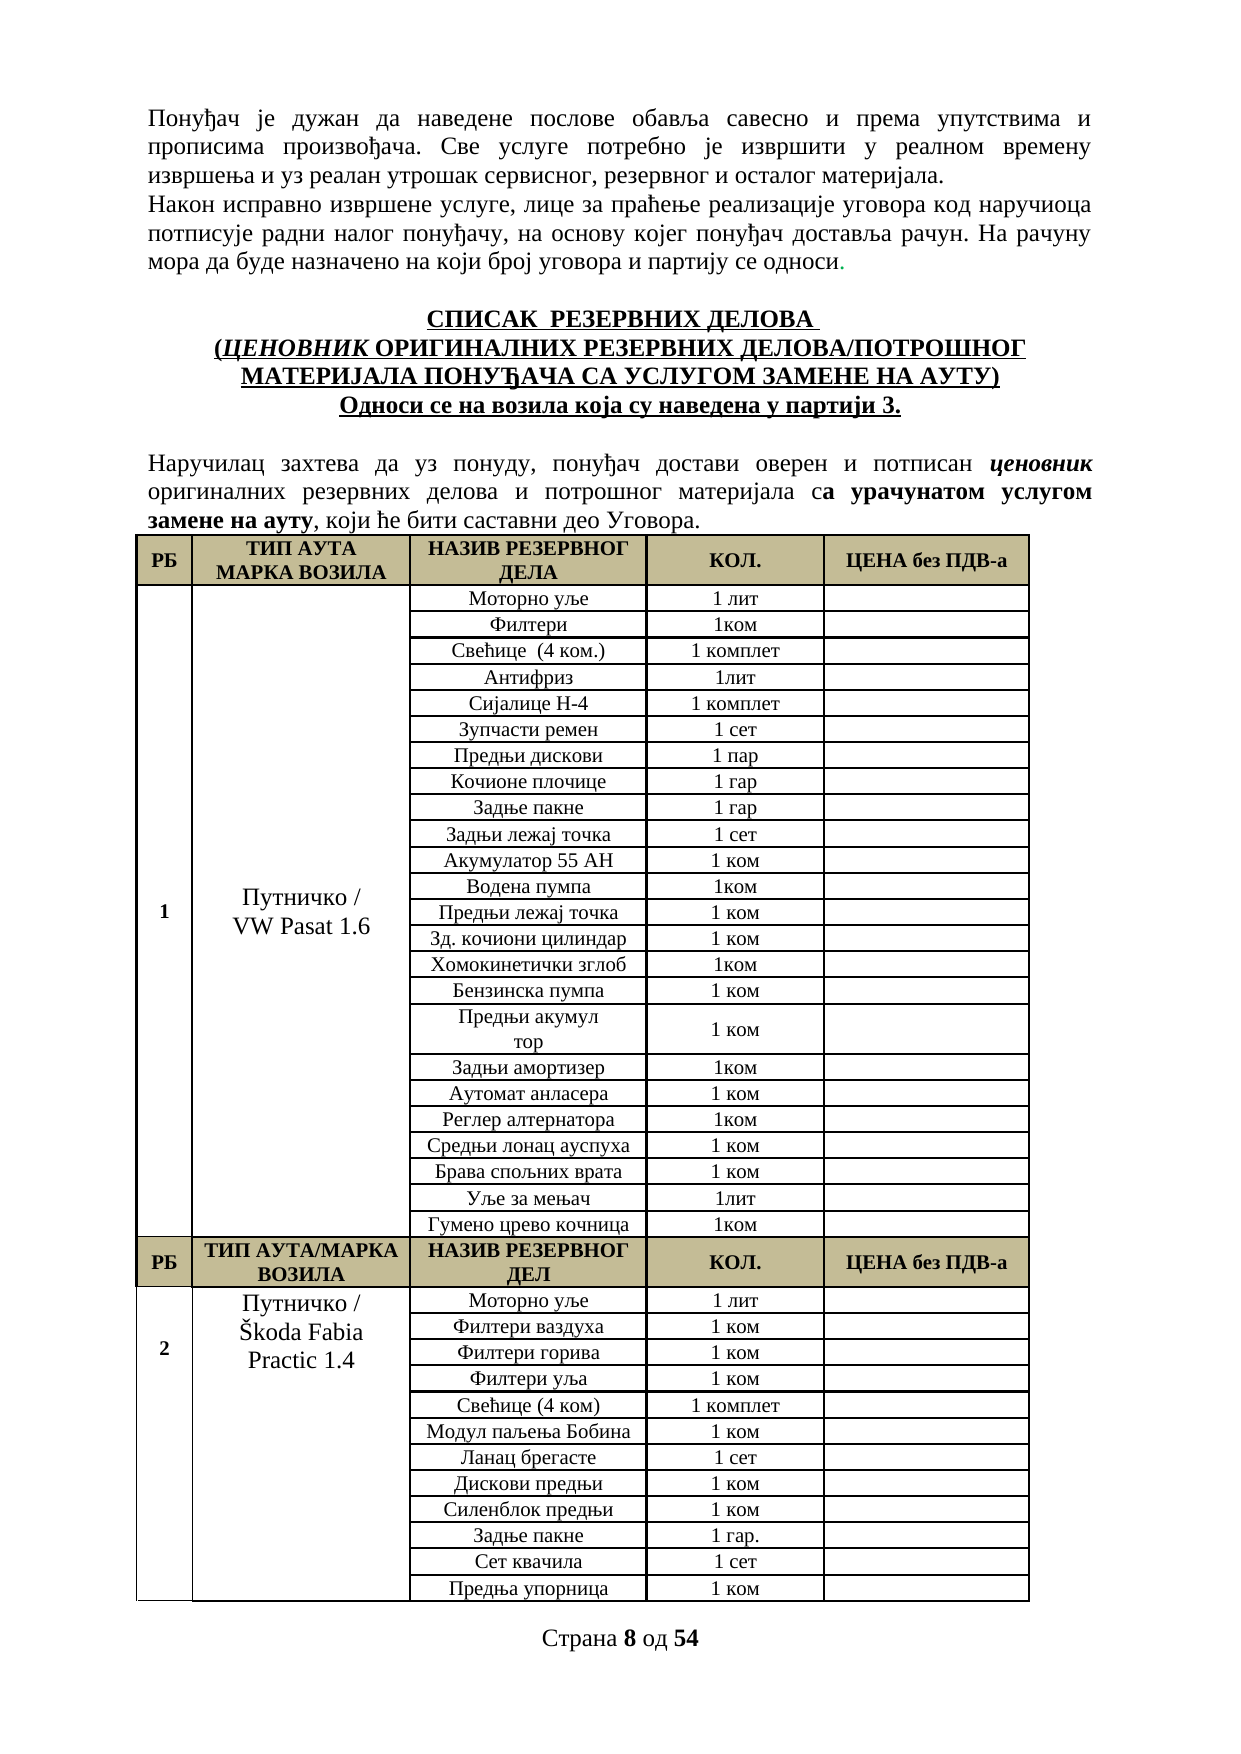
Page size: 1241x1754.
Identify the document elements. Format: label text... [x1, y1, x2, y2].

table_cell [825, 1366, 1028, 1390]
table_cell [825, 1133, 1028, 1157]
table_cell 1ком [648, 874, 823, 898]
table_cell Свећице (4 ком) [411, 1393, 645, 1417]
table_cell 1ком [648, 1055, 823, 1079]
table_cell Филтери горива [411, 1340, 645, 1364]
table_cell [825, 1340, 1028, 1364]
table_cell [825, 926, 1028, 950]
table_cell 1 сет [648, 821, 823, 846]
table_cell 1 ком [648, 1497, 823, 1521]
table_cell 1 сет [648, 1549, 823, 1573]
table_cell [825, 821, 1028, 846]
table_cell [825, 952, 1028, 976]
text (ЦЕНОВНИК ОРИГИНАЛНИХ РЕЗЕРВНИХ ДЕЛОВА/ПОТРОШНОГ МАТЕРИЈАЛА ПОНУЂАЧА СА УСЛУГОМ ЗАМЕНЕ НА АУТУ) [148, 333, 1092, 390]
table_cell [825, 1107, 1028, 1131]
table_cell Филтери уља [411, 1366, 645, 1390]
table_cell Сет квачила [411, 1549, 645, 1573]
table_cell [825, 874, 1028, 898]
table_cell Кочионе плочице [411, 769, 645, 793]
table_cell [825, 717, 1028, 741]
table_cell Водена пумпа [411, 874, 645, 898]
table_cell 1 ком [648, 1133, 823, 1157]
table_cell 1 ком [648, 848, 823, 872]
text СПИСАК РЕЗЕРВНИХ ДЕЛОВА [148, 304, 1092, 333]
table_cell [825, 743, 1028, 767]
table_cell Предња упорница [411, 1576, 645, 1599]
table_cell 1 гар. [648, 1523, 823, 1547]
table_cell Путничко / Škoda Fabia Practic 1.4 [193, 1288, 409, 1599]
text Понуђач је дужан да наведене послове обавља савесно и према упутствима и прописима произвођача. Све услуге потребно је извршити у реалном времену извршења и уз реалан утрошак сервисног, резервног и осталог материјала. [148, 103, 1092, 189]
table_cell Зд. кочиони цилиндар [411, 926, 645, 950]
table_cell Предњи дискови [411, 743, 645, 767]
table_cell Ланац брегасте [411, 1445, 645, 1469]
table_cell Бензинска пумпа [411, 978, 645, 1002]
table_cell 1лит [648, 1185, 823, 1209]
table_cell [825, 639, 1028, 662]
table_cell [825, 1185, 1028, 1209]
table_cell Дискови предњи [411, 1471, 645, 1495]
table_cell [825, 795, 1028, 819]
table_cell КОЛ. [648, 1238, 823, 1286]
table_cell Антифриз [411, 665, 645, 689]
table_cell 1ком [648, 952, 823, 976]
table_cell 1 ком [648, 1419, 823, 1443]
table_cell [825, 1393, 1028, 1417]
table_cell [825, 1471, 1028, 1495]
table_cell 1 ком [648, 1081, 823, 1105]
table_cell 1 лит [648, 1288, 823, 1312]
table_cell Гумено црево кочница [411, 1212, 645, 1236]
table_cell Моторно уље [411, 586, 645, 610]
table_cell 1 сет [648, 717, 823, 741]
table_cell Филтери ваздуха [411, 1314, 645, 1338]
table_cell [825, 769, 1028, 793]
table_cell 1 гар [648, 769, 823, 793]
table_cell РБ [138, 1237, 191, 1286]
table_cell Задње пакне [411, 795, 645, 819]
table_cell НАЗИВ РЕЗЕРВНОГ ДЕЛ [411, 1238, 645, 1286]
table_cell 1 ком [648, 1576, 823, 1599]
table_cell [825, 1445, 1028, 1469]
table_cell 1 ком [648, 1340, 823, 1364]
table_cell Моторно уље [411, 1288, 645, 1312]
table_cell 1 комплет [648, 1393, 823, 1417]
table_cell 1 пар [648, 743, 823, 767]
table_cell Хомокинетички зглоб [411, 952, 645, 976]
table_cell Предњи акумул тор [411, 1005, 645, 1053]
text Наручилац захтева да уз понуду, понуђач достави оверен и потписан ценовник оригиналних резервних делова и потрошног материјала са урачунатом услугом замене на ауту, који ће бити саставни део Уговора. [148, 448, 1092, 534]
table_cell Путничко / VW Pasat 1.6 [193, 586, 409, 1236]
table_cell [825, 1288, 1028, 1312]
table_cell [825, 900, 1028, 924]
table_cell [825, 1549, 1028, 1573]
table_cell [825, 978, 1028, 1002]
table_cell Задње пакне [411, 1523, 645, 1547]
table_cell Средњи лонац ауспуха [411, 1133, 645, 1157]
table_cell ЦЕНА без ПДВ-а [825, 1238, 1028, 1286]
table_cell [825, 848, 1028, 872]
table_cell Задњи лежај точка [411, 821, 645, 846]
table_cell Сијалице H-4 [411, 691, 645, 715]
table_cell 1 комплет [648, 639, 823, 662]
table_cell 1 ком [648, 1314, 823, 1338]
table_cell Уље за мењач [411, 1185, 645, 1209]
table_cell 2 [137, 1287, 192, 1599]
table_header РБ [138, 536, 191, 584]
table_cell [825, 586, 1028, 610]
table_header ТИП АУТА МАРКА ВОЗИЛА [193, 536, 409, 584]
table_header КОЛ. [648, 536, 823, 584]
table_cell [825, 1314, 1028, 1338]
table_cell [825, 1212, 1028, 1236]
table_cell Силенблок предњи [411, 1497, 645, 1521]
table_cell 1 ком [648, 900, 823, 924]
table_cell Модул паљења Бобина [411, 1419, 645, 1443]
table_cell [825, 665, 1028, 689]
table_cell [825, 1523, 1028, 1547]
table_cell Акумулатор 55 AH [411, 848, 645, 872]
table_cell 1 ком [648, 1366, 823, 1390]
table_cell Зупчасти ремен [411, 717, 645, 741]
table_cell Брава спољних врата [411, 1159, 645, 1183]
table_cell Задњи амортизер [411, 1055, 645, 1079]
table_header ЦЕНА без ПДВ-а [825, 536, 1028, 584]
table_cell 1 ком [648, 1471, 823, 1495]
table_cell [825, 1159, 1028, 1183]
table_cell Предњи лежај точка [411, 900, 645, 924]
table_cell 1ком [648, 612, 823, 636]
table_cell [825, 612, 1028, 636]
table_cell 1 гар [648, 795, 823, 819]
table_cell 1 ком [648, 1005, 823, 1053]
table_header НАЗИВ РЕЗЕРВНОГ ДЕЛА [411, 536, 645, 584]
table_cell 1ком [648, 1107, 823, 1131]
table_cell 1 [138, 586, 191, 1236]
table_cell Аутомат анласера [411, 1081, 645, 1105]
table_cell 1ком [648, 1212, 823, 1236]
table_cell 1 комплет [648, 691, 823, 715]
table_cell [825, 1419, 1028, 1443]
table_cell [825, 1005, 1028, 1053]
table_cell 1 сет [648, 1445, 823, 1469]
table_cell [825, 1497, 1028, 1521]
table_cell Реглер алтернатора [411, 1107, 645, 1131]
table_cell [825, 1576, 1028, 1599]
table_cell 1 ком [648, 926, 823, 950]
text Односи се на возила која су наведена у партији 3. [148, 390, 1092, 419]
table_cell Филтери [411, 612, 645, 636]
text Након исправно извршене услуге, лице за праћење реализације уговора код наручиоца потписује радни налог понуђачу, на основу којег понуђач доставља рачун. На рачуну мора да буде назначено на који број уговора и партију се односи. [148, 189, 1092, 275]
table_cell 1 лит [648, 586, 823, 610]
table_cell ТИП АУТА/МАРКА ВОЗИЛА [193, 1238, 409, 1286]
table_cell 1лит [648, 665, 823, 689]
table_cell [825, 691, 1028, 715]
table_cell [825, 1081, 1028, 1105]
table_cell 1 ком [648, 978, 823, 1002]
table_cell Свећице (4 ком.) [411, 639, 645, 662]
table_cell [825, 1055, 1028, 1079]
table_cell 1 ком [648, 1159, 823, 1183]
